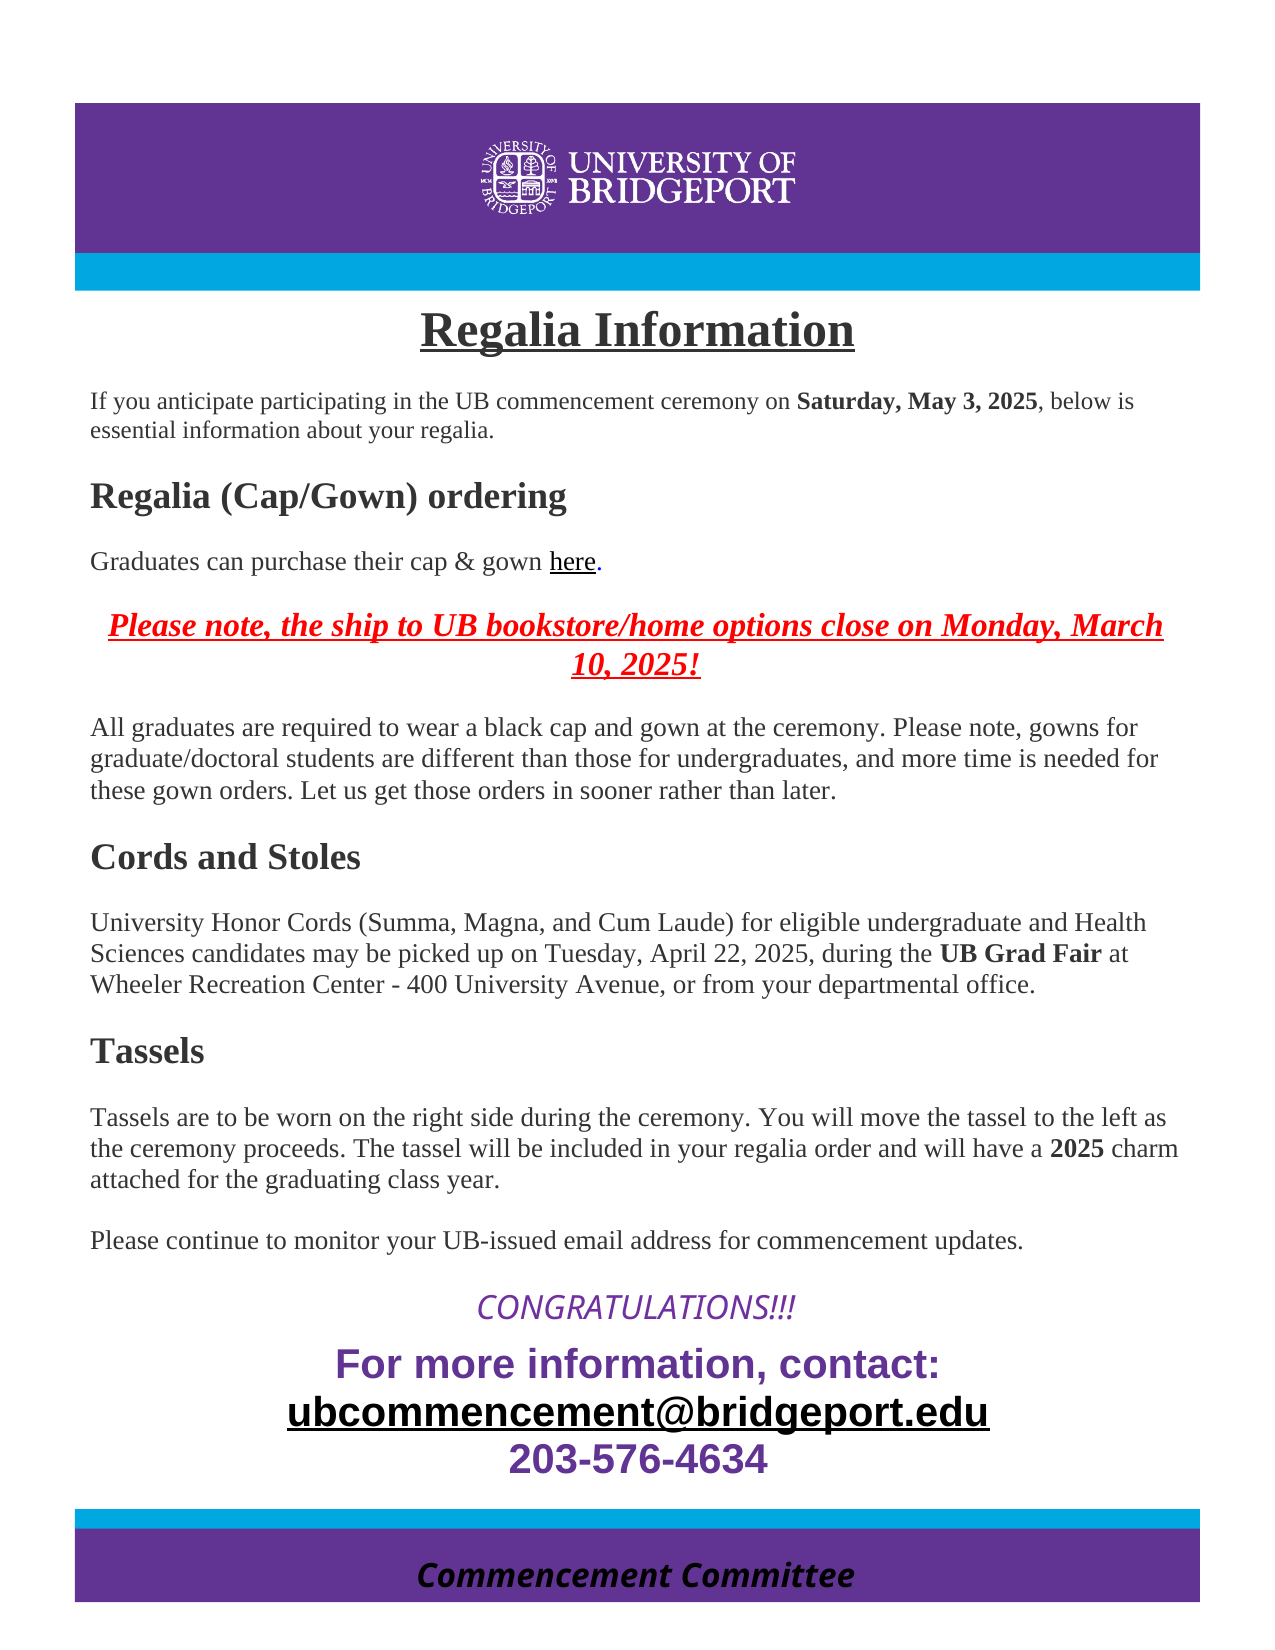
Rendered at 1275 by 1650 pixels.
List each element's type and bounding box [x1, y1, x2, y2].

picture [480, 123, 796, 232]
